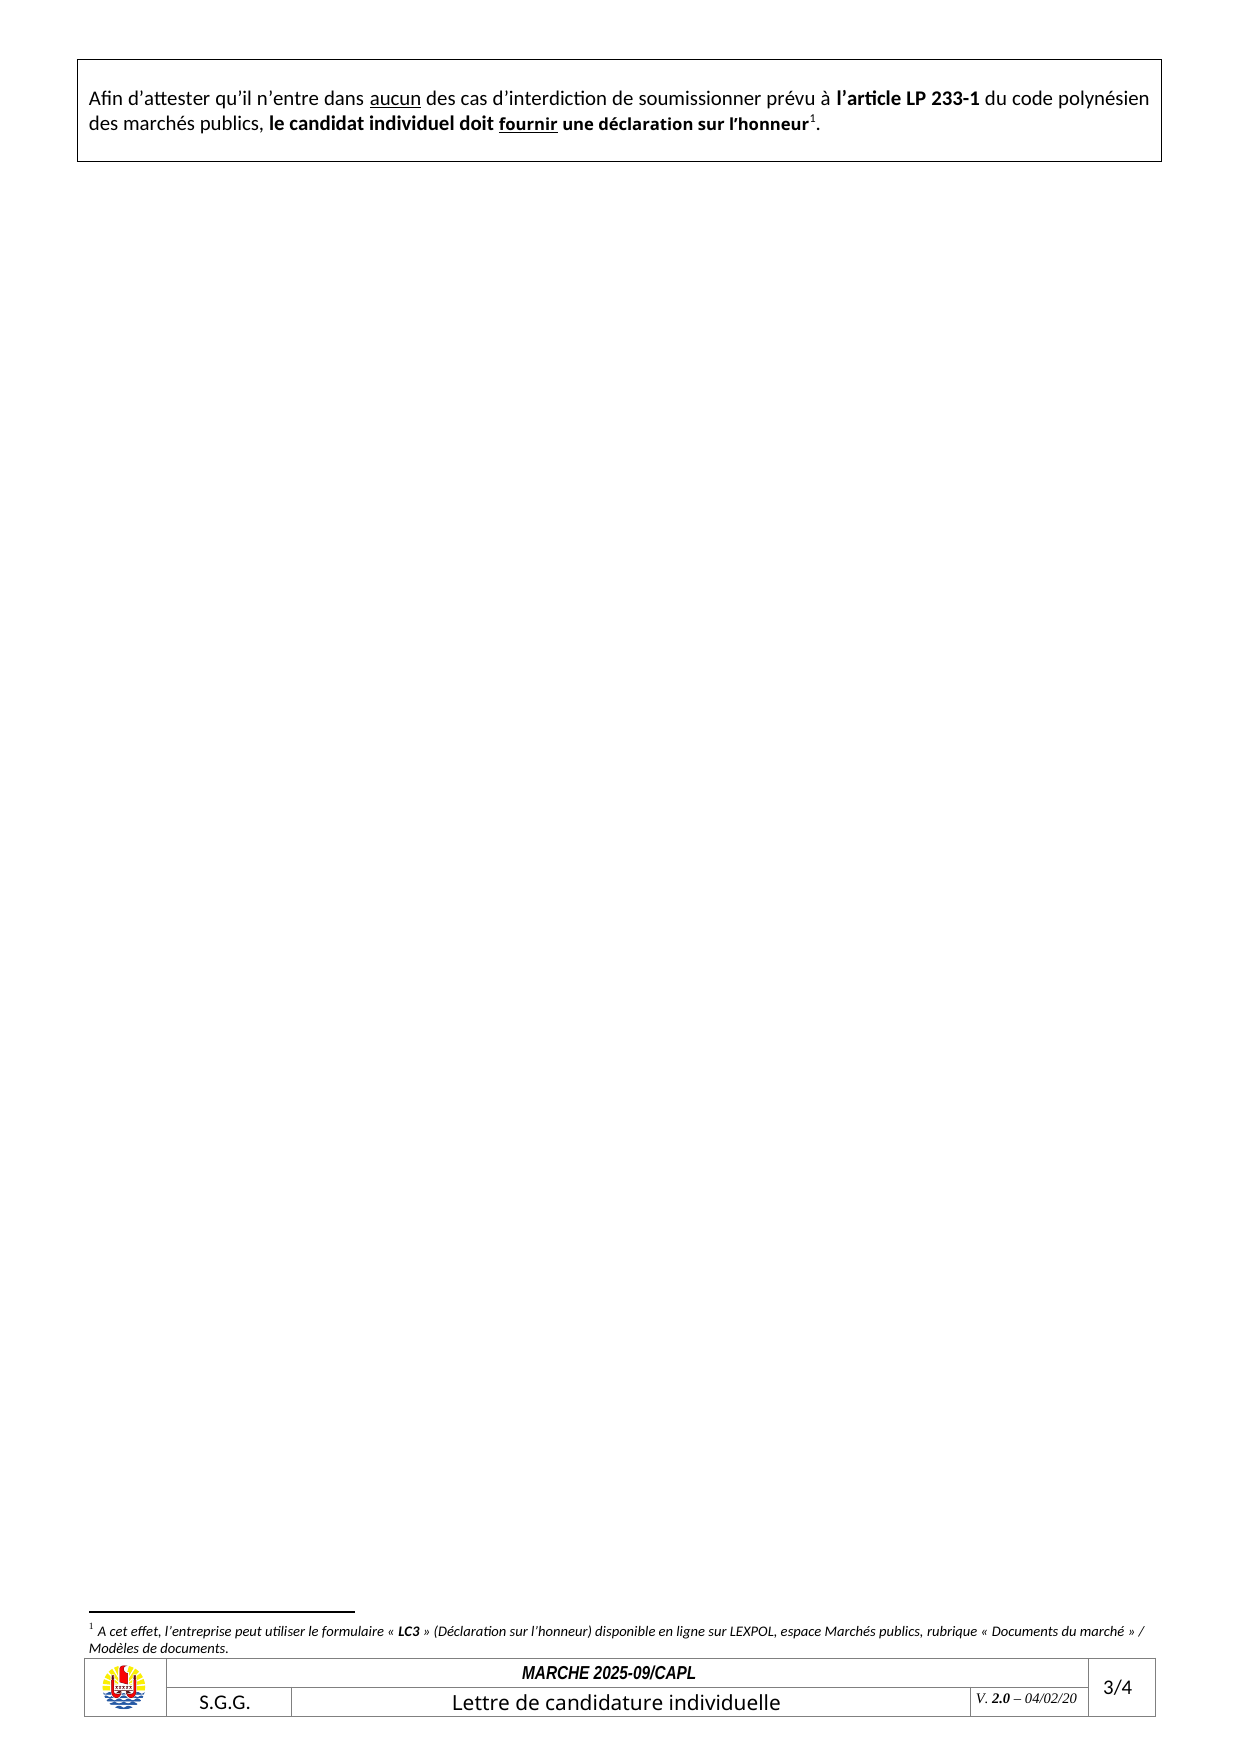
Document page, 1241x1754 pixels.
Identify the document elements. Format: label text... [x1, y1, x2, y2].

picture [101, 1664, 147, 1711]
table_cell Afin d’attester qu’il n’entre dans aucun des cas d’interdiction de soumissionner prévu à l’article LP 233-1 du code polynésien des marchés publics, le candidat individuel doit fournir une déclaration sur l’honneur. [78, 60, 1161, 161]
